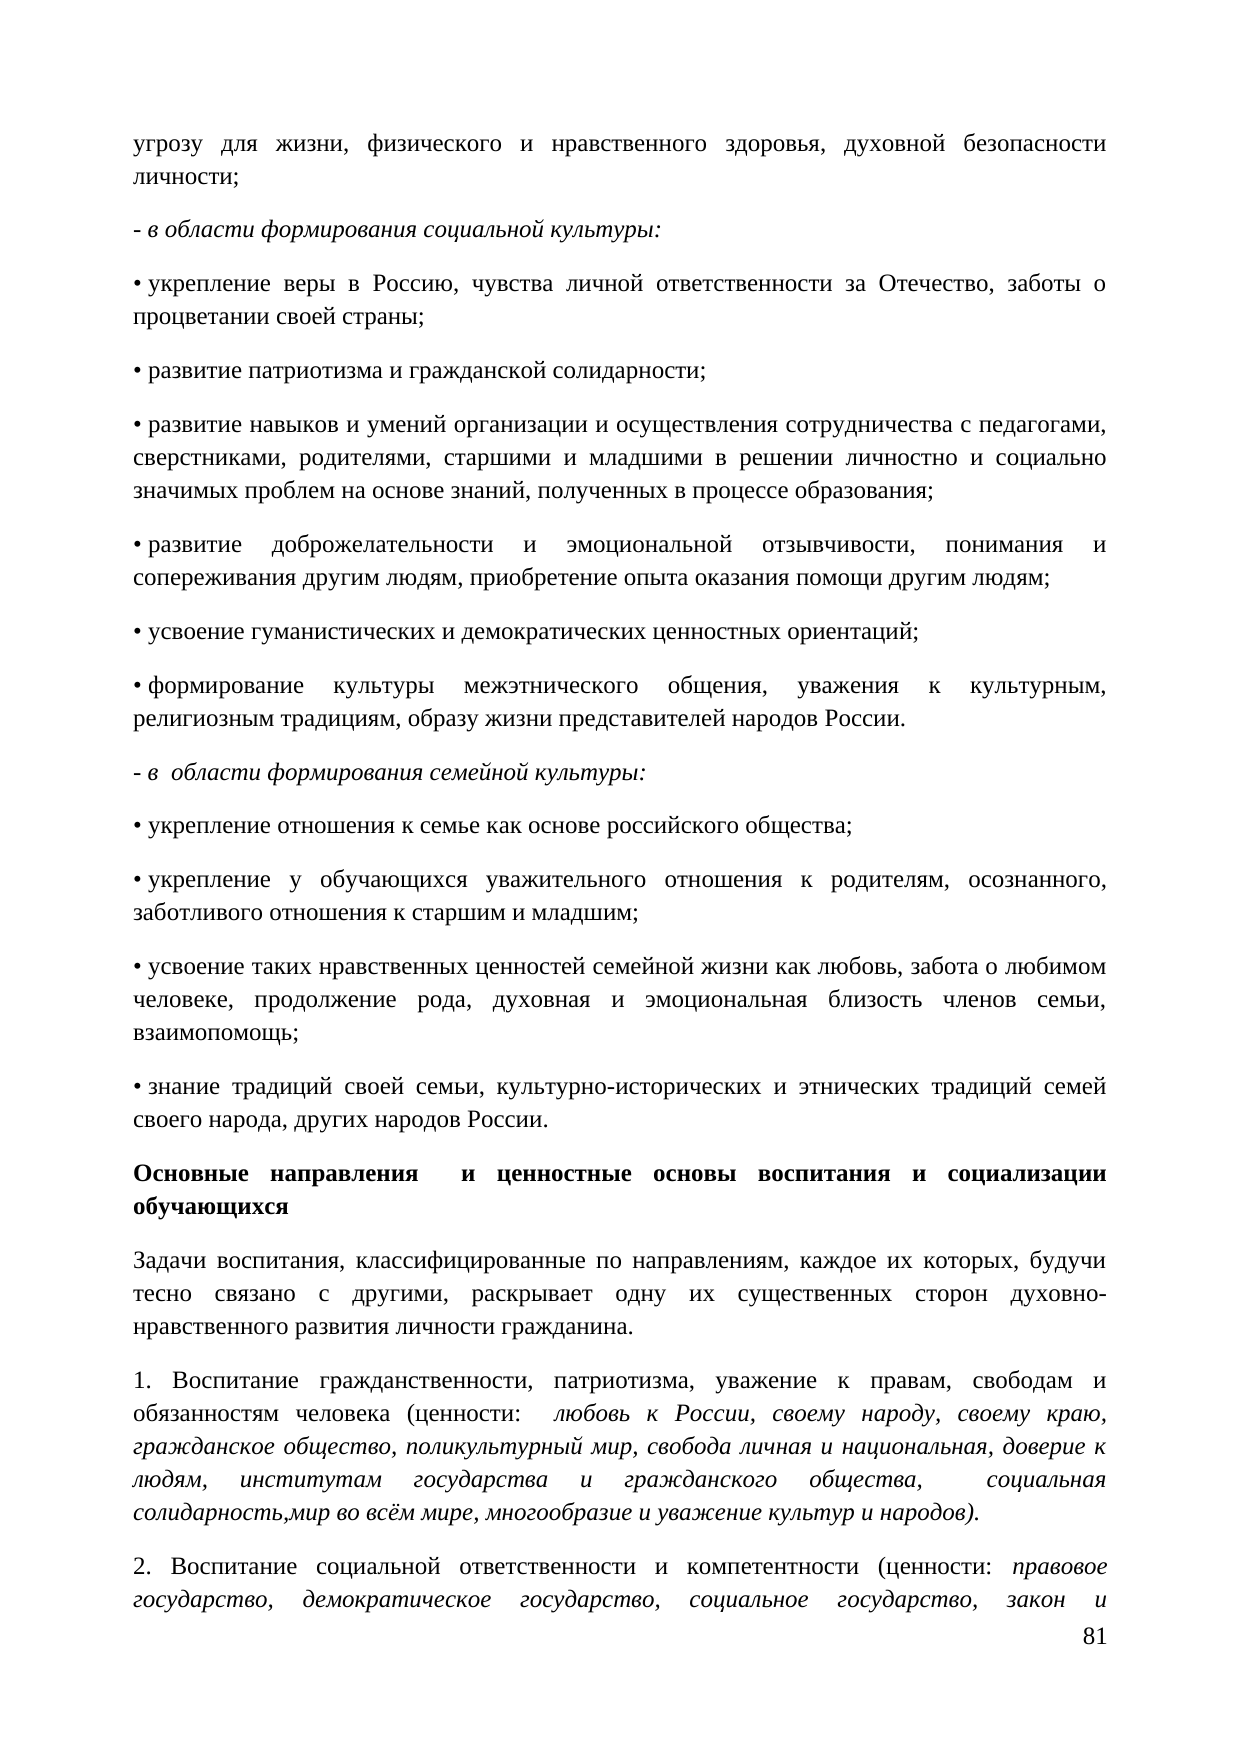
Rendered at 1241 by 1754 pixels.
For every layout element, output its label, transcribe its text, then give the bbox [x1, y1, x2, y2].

text • укрепление у обучающихся уважительного отношения к родителям, осознанного, заботливого отношения к старшим и младшим; [133, 864, 1107, 926]
text • развитие навыков и умений организации и осуществления сотрудничества с педагогами, сверстниками, родителями, старшими и младшими в решении личностно и социально значимых проблем на основе знаний, полученных в процессе образования; [133, 409, 1107, 504]
text • развитие доброжелательности и эмоциональной отзывчивости, понимания и сопереживания другим людям, приобретение опыта оказания помощи другим людям; [133, 529, 1107, 591]
text • усвоение гуманистических и демократических ценностных ориентаций; [133, 616, 1107, 645]
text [133, 1551, 1107, 1612]
text Основные направления и ценностные основы воспитания и социализации обучающихся [133, 1158, 1107, 1220]
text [133, 128, 1107, 189]
text • усвоение таких нравственных ценностей семейной жизни как любовь, забота о любимом человеке, продолжение рода, духовная и эмоциональная близость членов семьи, взаимопомощь; [133, 951, 1107, 1046]
text Задачи воспитания, классифицированные по направлениям, каждое их которых, будучи тесно связано с другими, раскрывает одну их существенных сторон духовно-нравственного развития личности гражданина. [133, 1245, 1107, 1340]
text • укрепление отношения к семье как основе российского общества; [133, 811, 1107, 839]
text - в области формирования социальной культуры: [133, 214, 1107, 243]
text • формирование культуры межэтнического общения, уважения к культурным, религиозным традициям, образу жизни представителей народов России. [133, 670, 1107, 732]
text • знание традиций своей семьи, культурно-исторических и этнических традиций семей своего народа, других народов России. [133, 1071, 1107, 1133]
text • укрепление веры в Россию, чувства личной ответственности за Отечество, заботы о процветании своей страны; [133, 268, 1107, 330]
text 1. Воспитание гражданственности, патриотизма, уважение к правам, свободам и обязанностям человека (ценности: любовь к России, своему народу, своему краю, гражданское общество, поликультурный мир, свобода личная и национальная, доверие к людям, институтам государства и гражданского общества, социальная солидарность,мир во всём мире, многообразие и уважение культур и народов). [133, 1365, 1107, 1526]
text • развитие патриотизма и гражданской солидарности; [133, 355, 1107, 384]
text - в области формирования семейной культуры: [133, 757, 1107, 785]
